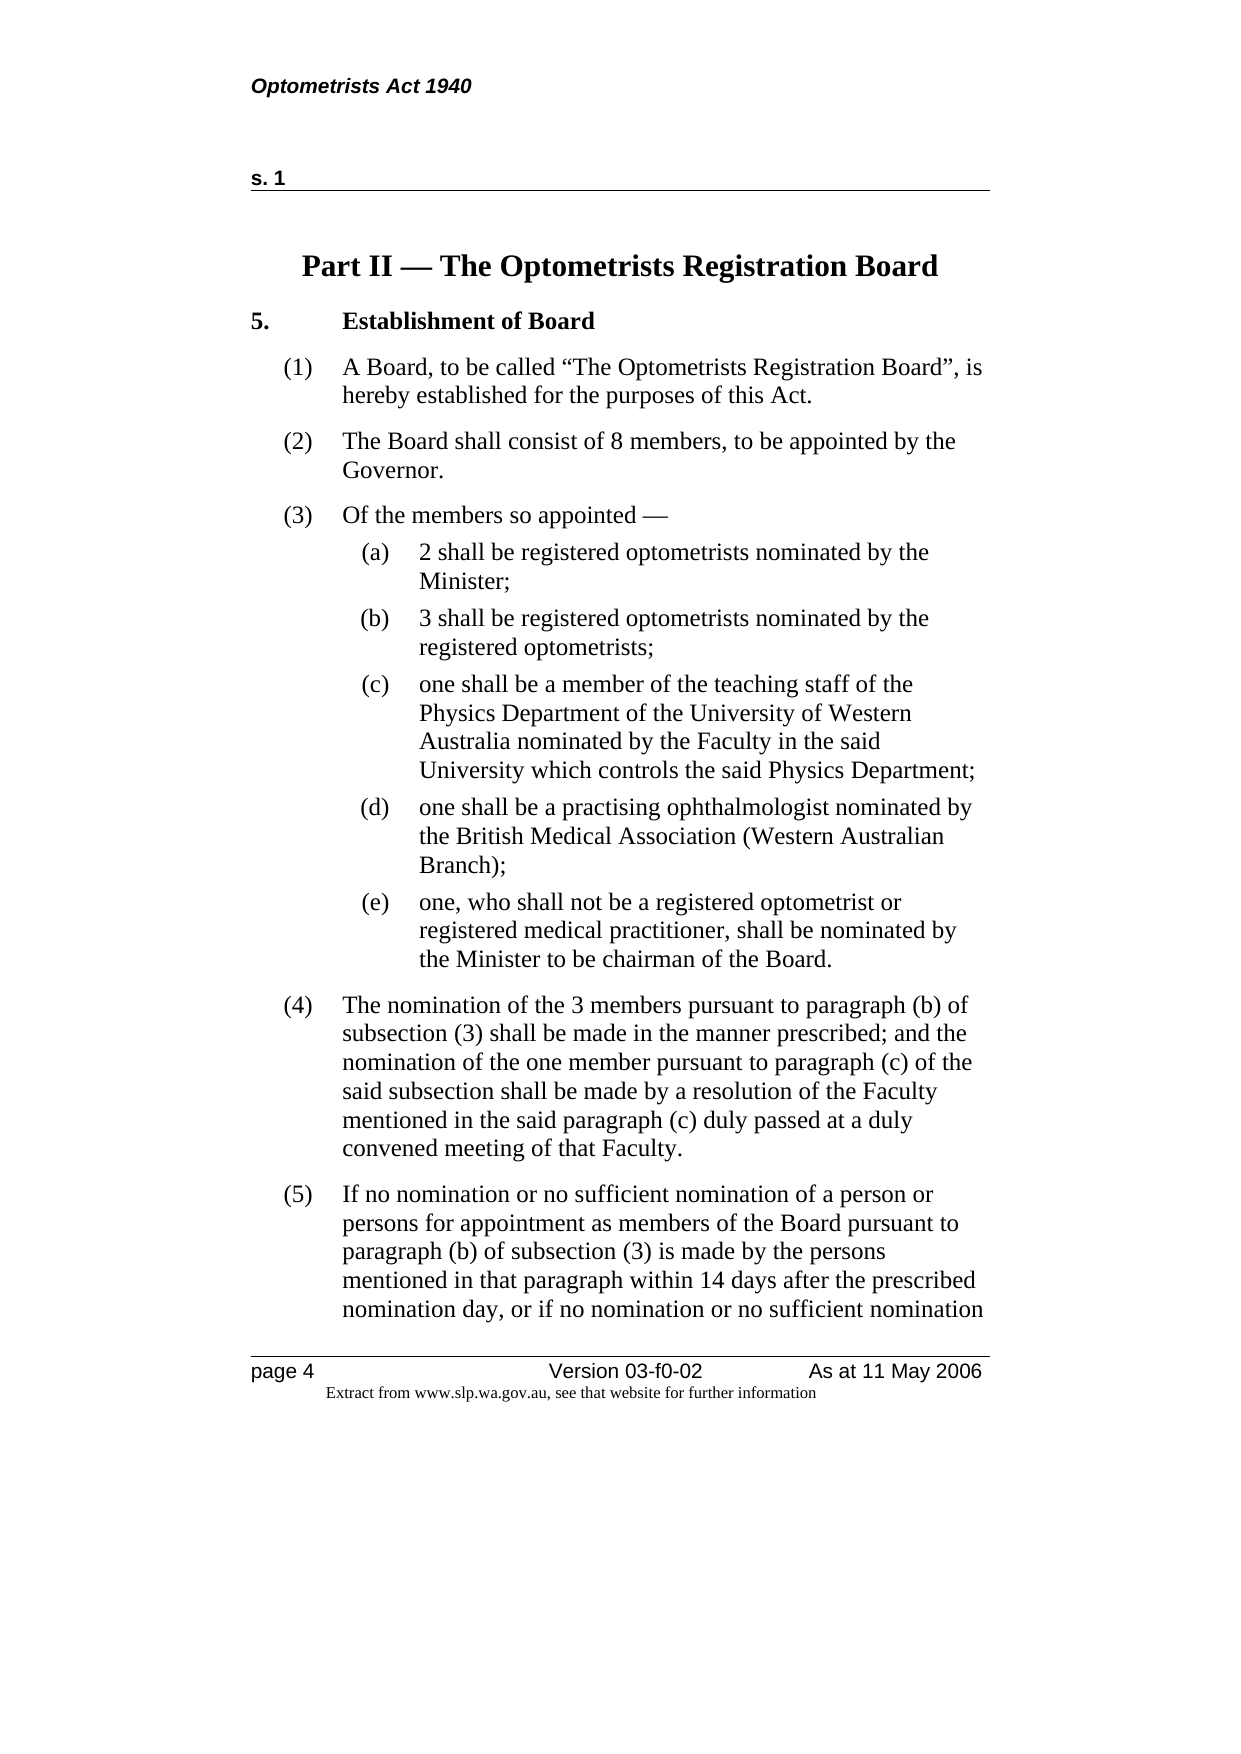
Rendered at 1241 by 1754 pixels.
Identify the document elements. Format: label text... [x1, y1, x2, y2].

text (4) The nomination of the 3 members pursuant to paragraph (b) of subsection (3) shall be made in the manner prescribed; and the nomination of the one member pursuant to paragraph (c) of the said subsection shall be made by a resolution of the Faculty mentioned in the said paragraph (c) duly passed at a duly convened meeting of that Faculty. [251, 990, 990, 1162]
text (1) A Board, to be called “The Optometrists Registration Board”, is hereby established for the purposes of this Act. [251, 352, 990, 409]
subtitle 5. Establishment of Board [251, 306, 990, 335]
text (e) one, who shall not be a registered optometrist or registered medical practitioner, shall be nominated by the Minister to be chairman of the Board. [251, 887, 990, 973]
text (2) The Board shall consist of 8 members, to be appointed by the Governor. [251, 426, 990, 483]
subtitle Part II — The Optometrists Registration Board [251, 247, 990, 283]
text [251, 1179, 990, 1323]
text (3) Of the members so appointed — [251, 500, 990, 529]
text (a) 2 shall be registered optometrists nominated by the Minister; [251, 537, 990, 595]
text (b) 3 shall be registered optometrists nominated by the registered optometrists; [251, 603, 990, 661]
text (d) one shall be a practising ophthalmologist nominated by the British Medical Association (Western Australian Branch); [251, 792, 990, 878]
text (c) one shall be a member of the teaching staff of the Physics Department of the University of Western Australia nominated by the Faculty in the said University which controls the said Physics Department; [251, 669, 990, 784]
